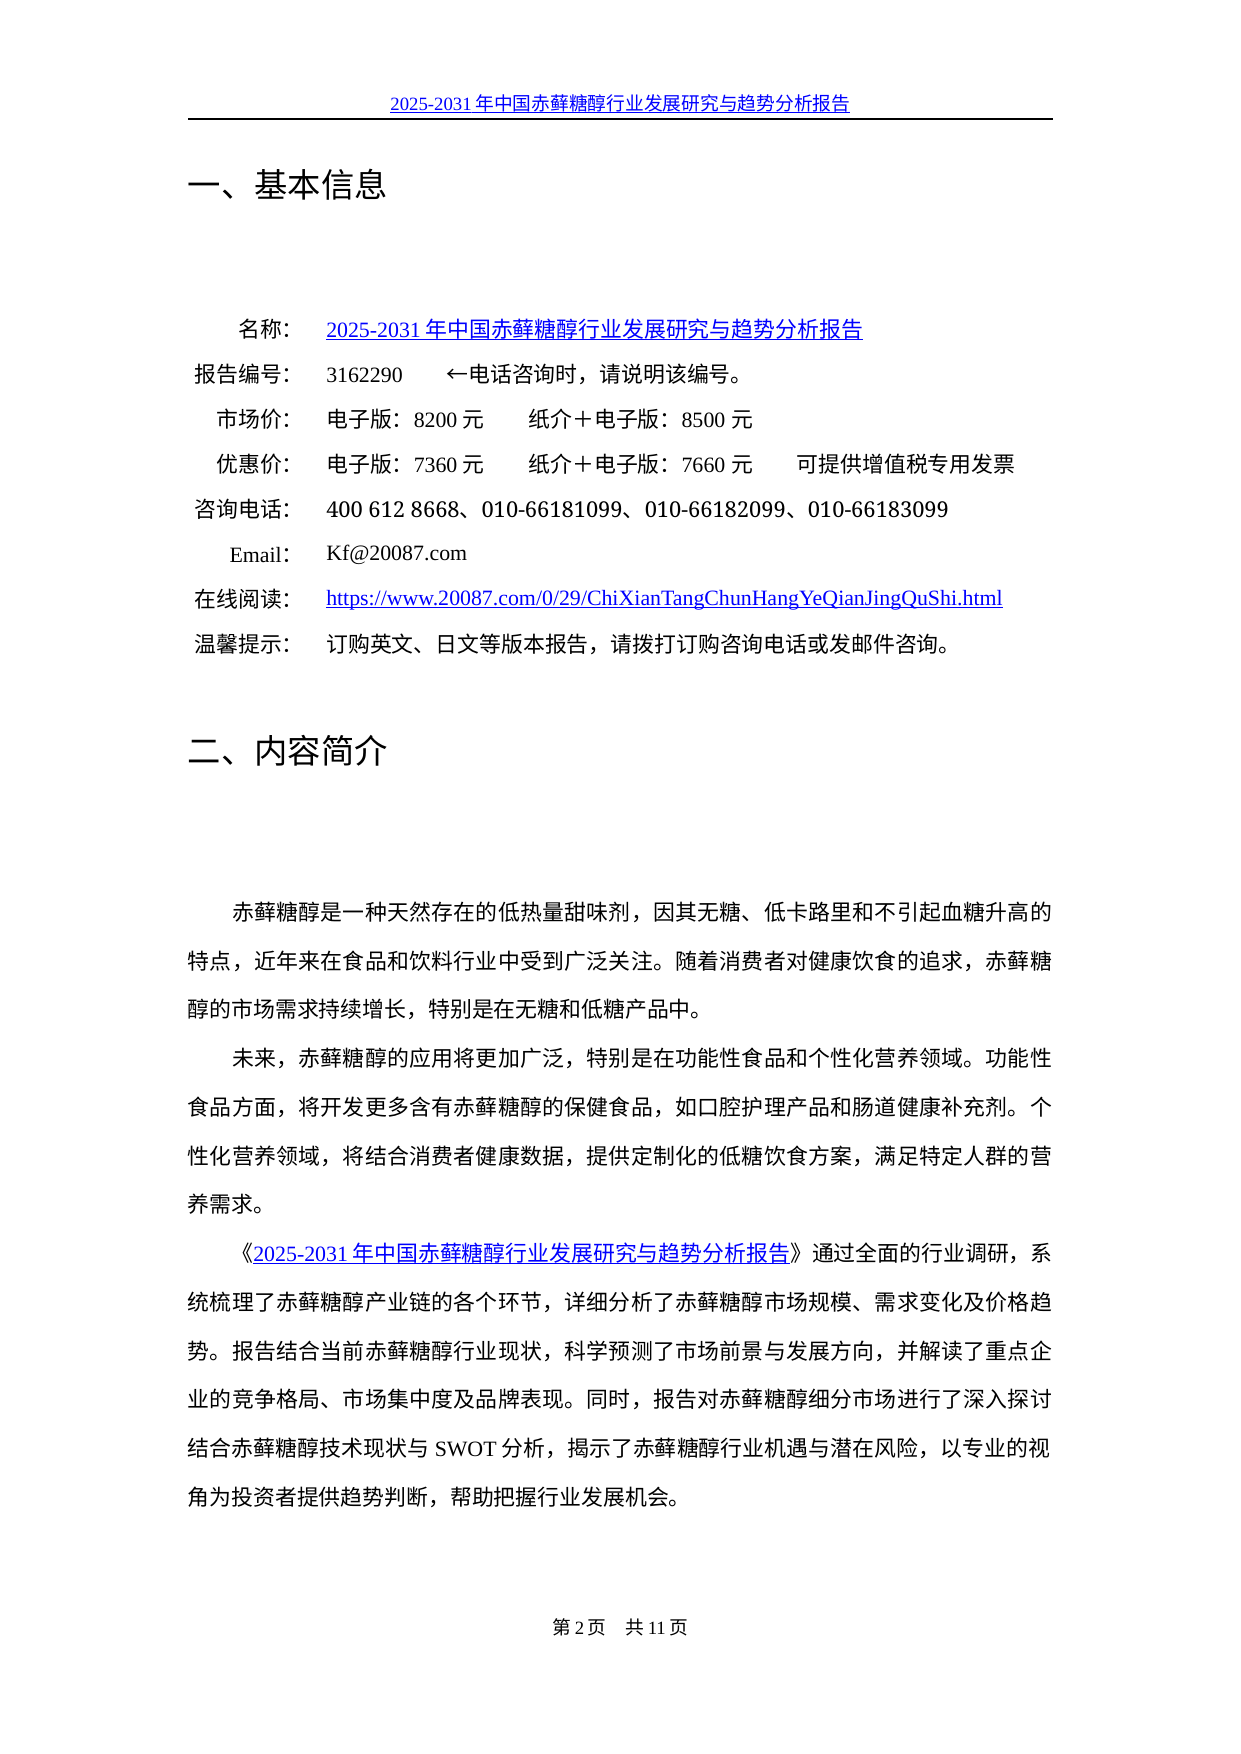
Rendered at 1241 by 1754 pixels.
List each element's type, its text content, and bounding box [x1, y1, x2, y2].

table_cell 订购英文、日文等版本报告，请拨打订购咨询电话或发邮件咨询。 [315, 627, 1073, 672]
table_cell Kf@20087.com [315, 537, 1073, 582]
title 一、基本信息 [187, 150, 1053, 215]
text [187, 894, 1053, 1512]
table_cell 报告编号： [167, 357, 315, 402]
table_header 名称： [167, 312, 315, 357]
table_cell Email： [167, 537, 315, 582]
table_cell 市场价： [167, 402, 315, 447]
table_cell 在线阅读： [167, 582, 315, 627]
title 二、内容简介 [187, 717, 1053, 782]
table_cell 电子版：7360 元 纸介＋电子版：7660 元 可提供增值税专用发票 [315, 447, 1073, 492]
table_cell 温馨提示： [167, 627, 315, 672]
table_cell 优惠价： [167, 447, 315, 492]
table_cell [315, 582, 1073, 627]
table_cell 400 612 8668、010-66181099、010-66182099、010-66183099 [315, 492, 1073, 537]
table_cell 咨询电话： [167, 492, 315, 537]
table_header 2025-2031年中国赤藓糖醇行业发展研究与趋势分析报告 [315, 312, 1073, 357]
table_cell 3162290 ←电话咨询时，请说明该编号。 [315, 357, 1073, 402]
table_cell 电子版：8200 元 纸介＋电子版：8500 元 [315, 402, 1073, 447]
